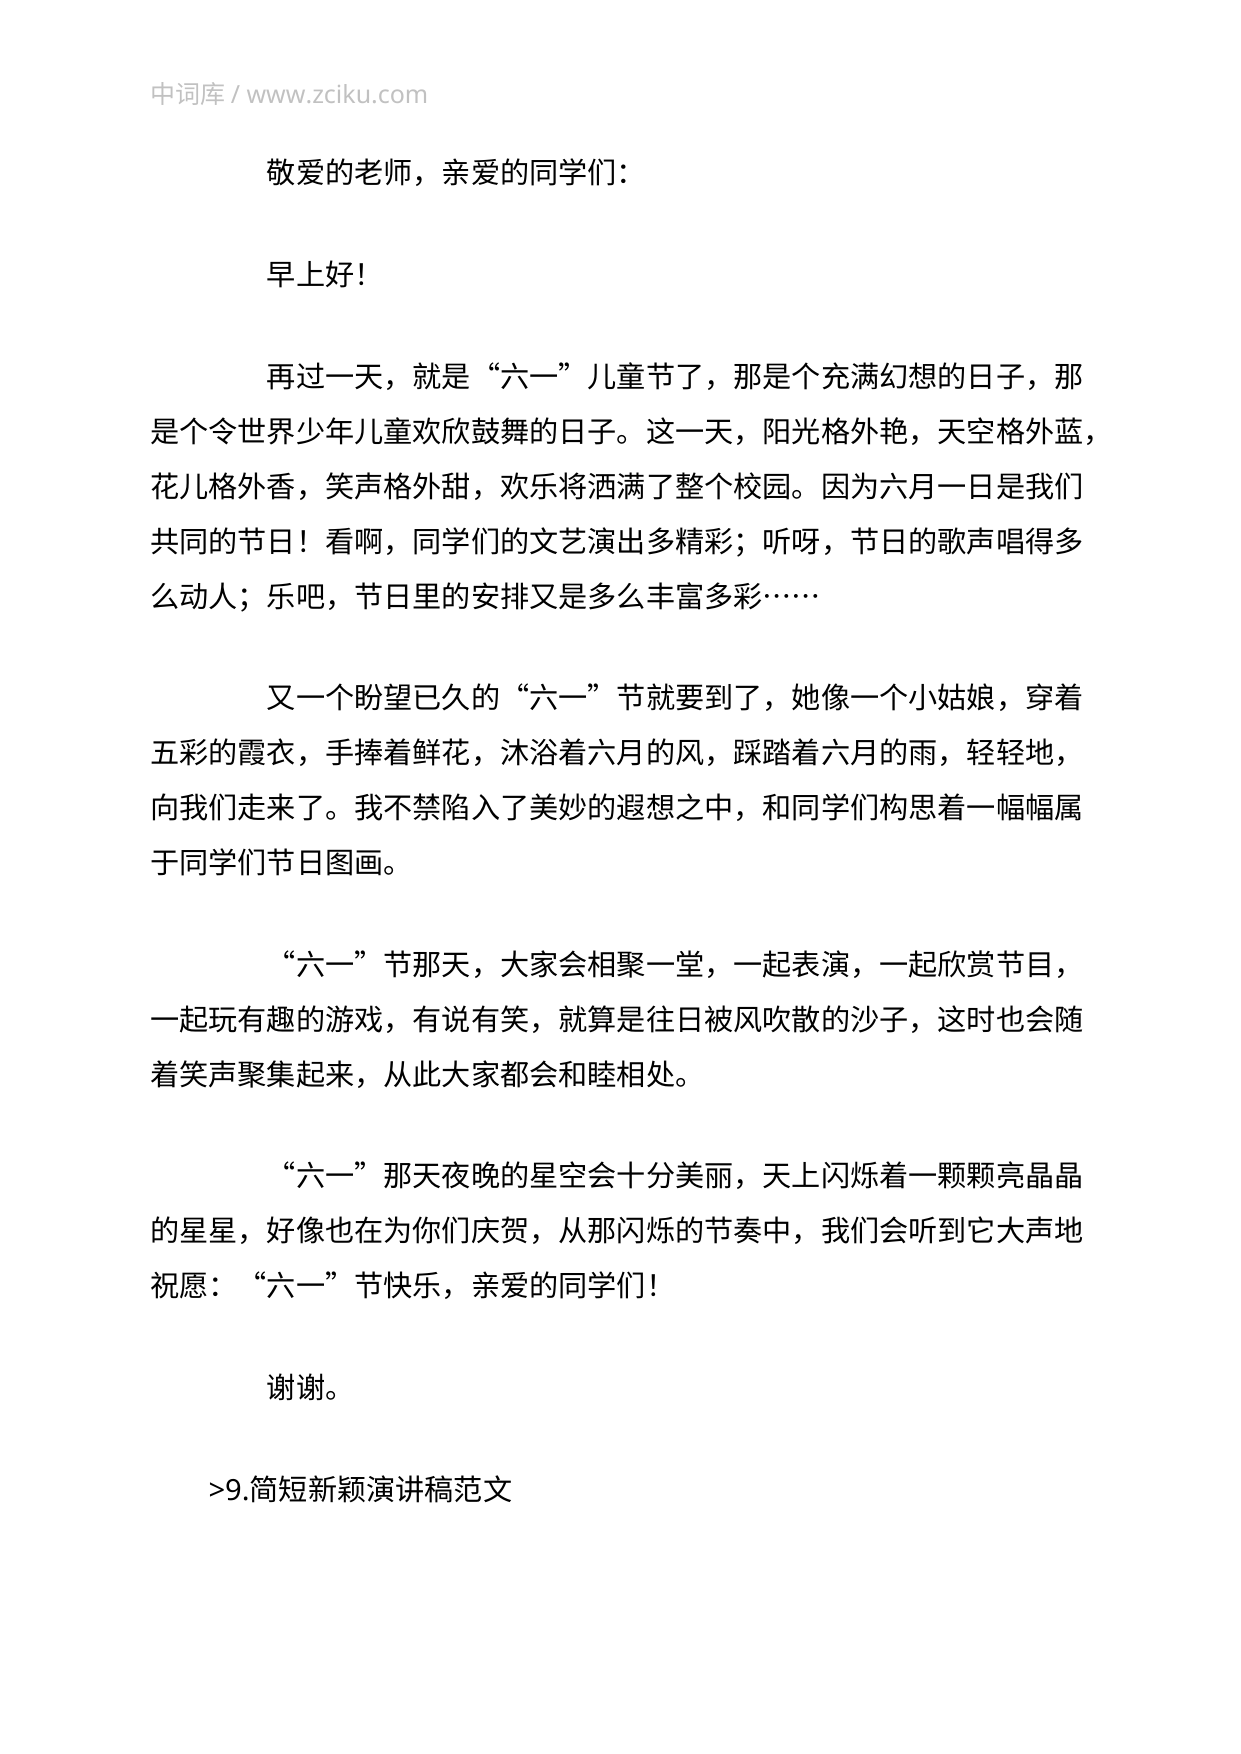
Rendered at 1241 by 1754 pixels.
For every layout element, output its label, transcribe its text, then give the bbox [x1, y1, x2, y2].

text 早上好！ [150, 252, 1090, 294]
text 再过一天，就是“六一”儿童节了，那是个充满幻想的日子，那是个令世界少年儿童欢欣鼓舞的日子。这一天，阳光格外艳，天空格外蓝，花儿格外香，笑声格外甜，欢乐将洒满了整个校园。因为六月一日是我们共同的节日！看啊，同学们的文艺演出多精彩；听呀，节日的歌声唱得多么动人；乐吧，节日里的安排又是多么丰富多彩…… [150, 353, 1090, 615]
text 敬爱的老师，亲爱的同学们： [150, 150, 1090, 192]
text “六一”那天夜晚的星空会十分美丽，天上闪烁着一颗颗亮晶晶的星星，好像也在为你们庆贺，从那闪烁的节奏中，我们会听到它大声地祝愿：“六一”节快乐，亲爱的同学们！ [150, 1153, 1090, 1305]
text “六一”节那天，大家会相聚一堂，一起表演，一起欣赏节目，一起玩有趣的游戏，有说有笑，就算是往日被风吹散的沙子，这时也会随着笑声聚集起来，从此大家都会和睦相处。 [150, 941, 1090, 1093]
text 谢谢。 [150, 1364, 1090, 1407]
text >9.简短新颖演讲稿范文 [150, 1466, 1090, 1509]
text 又一个盼望已久的“六一”节就要到了，她像一个小姑娘，穿着五彩的霞衣，手捧着鲜花，沐浴着六月的风，踩踏着六月的雨，轻轻地，向我们走来了。我不禁陷入了美妙的遐想之中，和同学们构思着一幅幅属于同学们节日图画。 [150, 675, 1090, 882]
